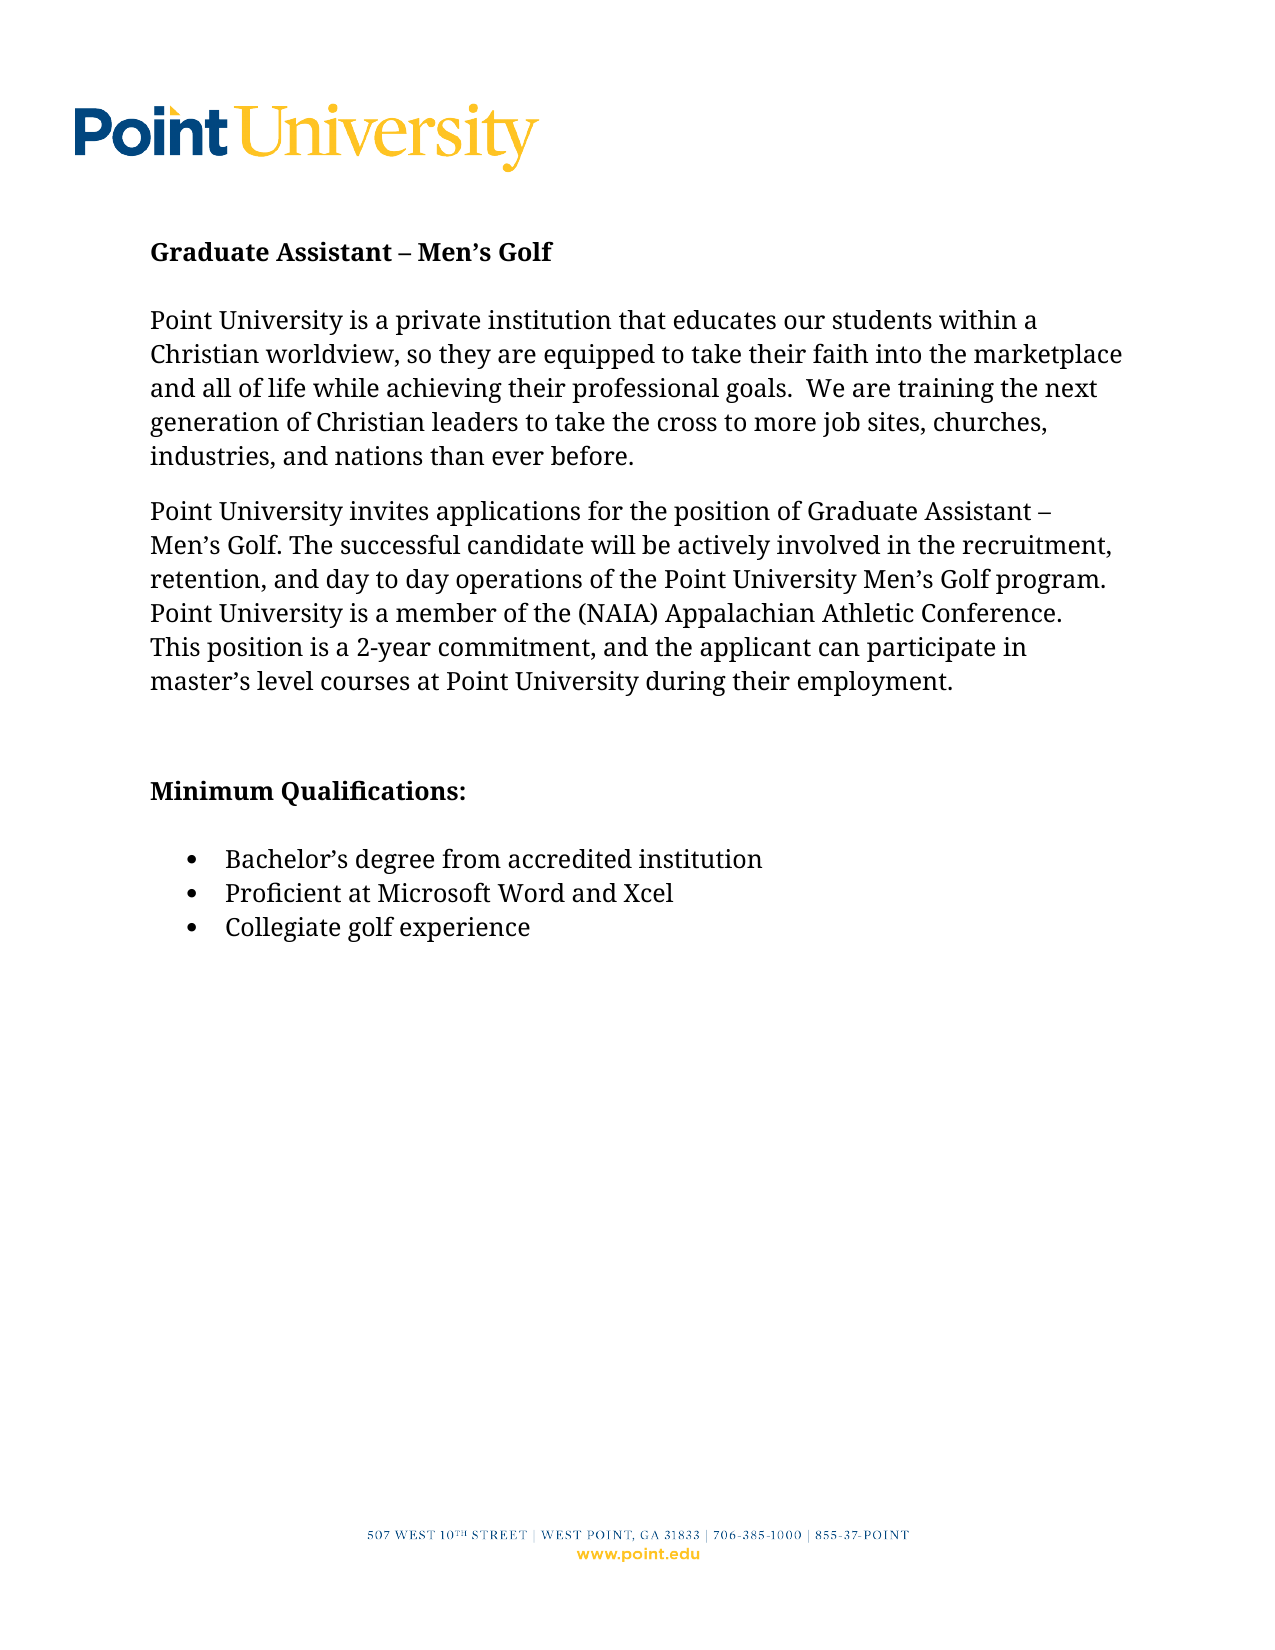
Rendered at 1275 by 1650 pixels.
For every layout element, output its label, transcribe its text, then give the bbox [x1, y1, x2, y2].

list Proficient at Microsoft Word and Xcel [187, 876, 1125, 910]
text Point University invites applications for the position of Graduate Assistant – Men’s Golf. The successful candidate will be actively involved in the recruitment, retention, and day to day operations of the Point University Men’s Golf program. Point University is a member of the (NAIA) Appalachian Athletic Conference. [150, 494, 1125, 630]
list Collegiate golf experience [187, 910, 1125, 944]
text Graduate Assistant – Men’s Golf [150, 234, 1125, 268]
picture [75, 74, 1051, 174]
picture [150, 1476, 1126, 1575]
text This position is a 2-year commitment, and the applicant can participate in master’s level courses at Point University during their employment. [150, 630, 1125, 698]
text Minimum Qualifications: [150, 774, 1125, 808]
text Point University is a private institution that educates our students within a Christian worldview, so they are equipped to take their faith into the marketplace and all of life while achieving their professional goals. We are training the next generation of Christian leaders to take the cross to more job sites, churches, industries, and nations than ever before. [150, 302, 1125, 473]
list Bachelor’s degree from accredited institution [187, 842, 1125, 876]
